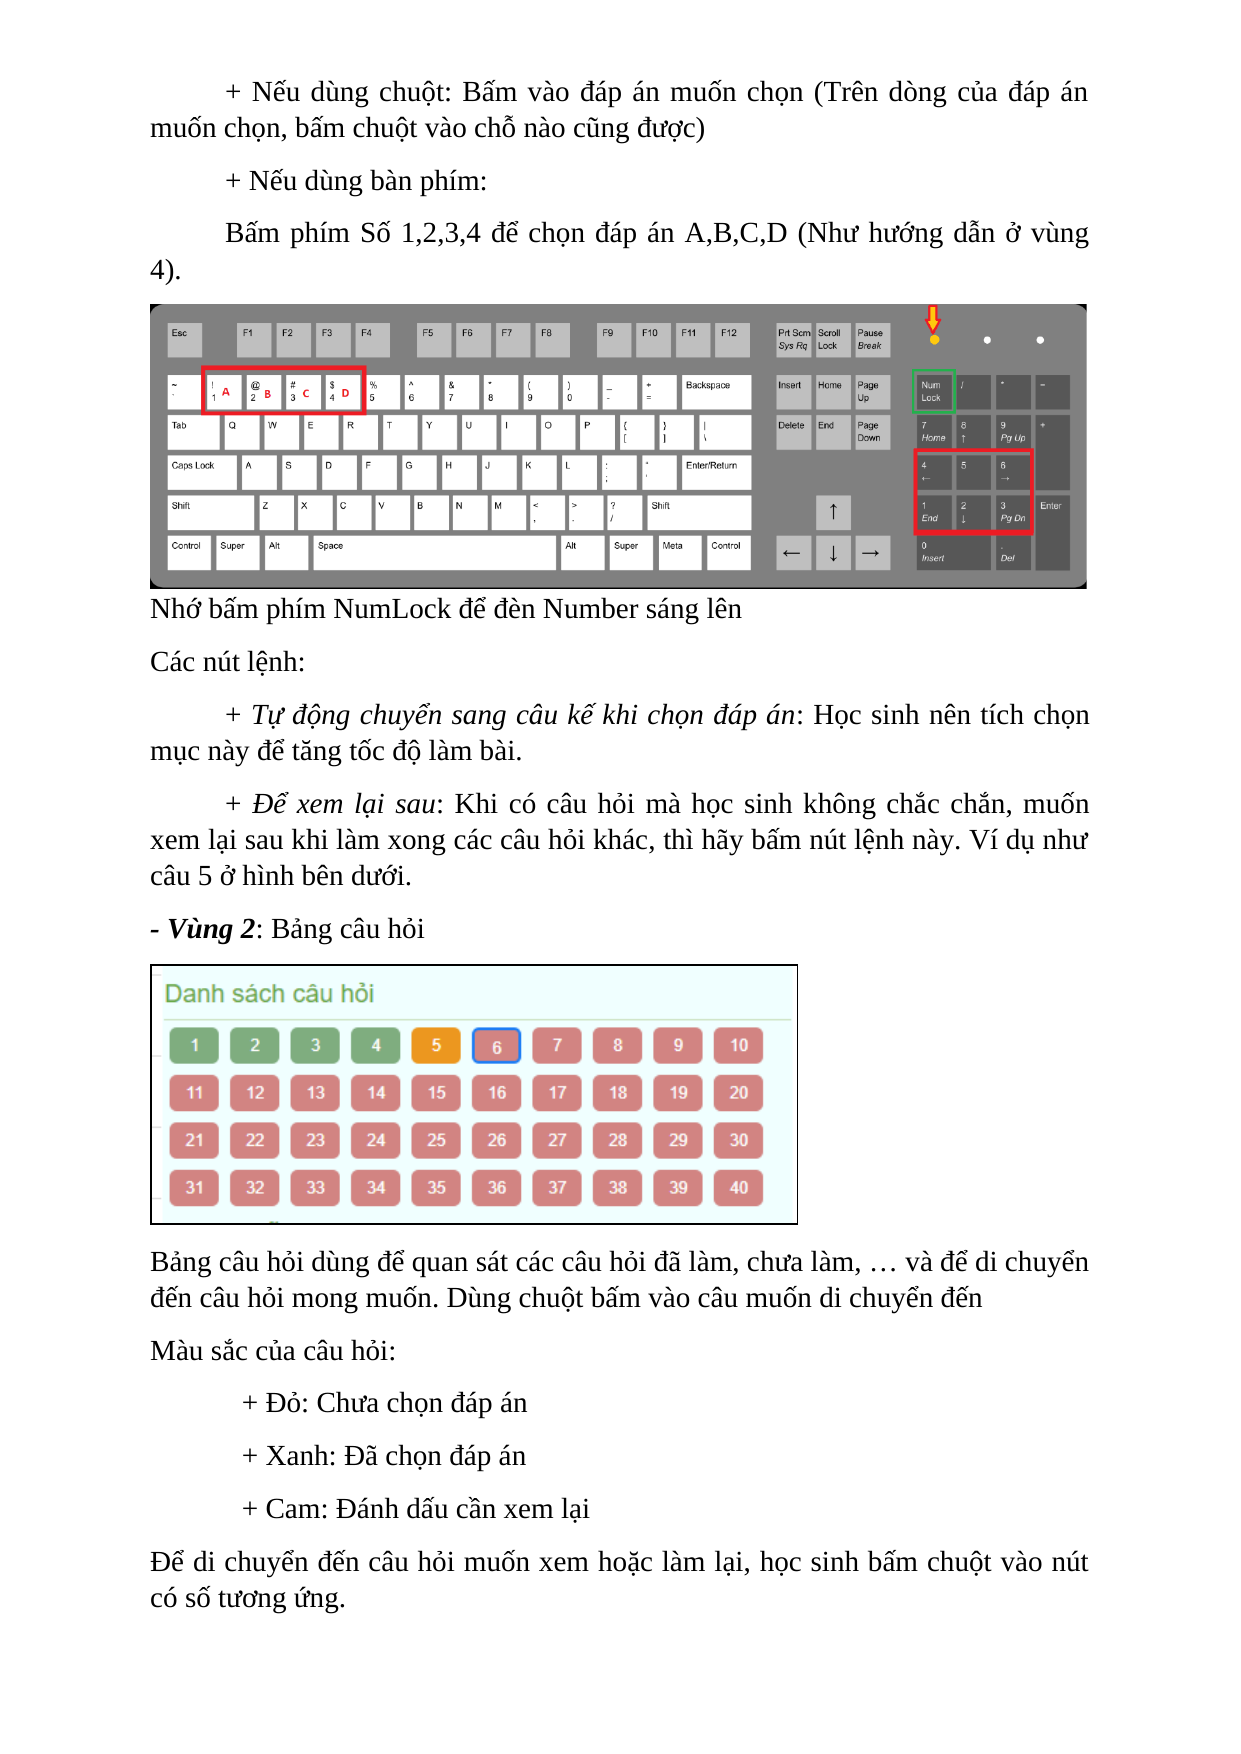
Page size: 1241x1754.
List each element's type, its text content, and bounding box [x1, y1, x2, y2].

text + Để xem lại sau: Khi có câu hỏi mà học sinh không chắc chắn, muốn xem lại sau khi làm xong các câu hỏi khác, thì hãy bấm nút lệnh này. Ví dụ như câu 5 ở hình bên dưới. [150, 786, 1090, 892]
text + Nếu dùng chuột: Bấm vào đáp án muốn chọn (Trên dòng của đáp án muốn chọn, bấm chuột vào chỗ nào cũng được) [150, 74, 1090, 143]
text + Đỏ: Chưa chọn đáp án [234, 1386, 1090, 1419]
text Để di chuyển đến câu hỏi muốn xem hoặc làm lại, học sinh bấm chuột vào nút có số tương ứng. [150, 1544, 1090, 1614]
text Bảng câu hỏi dùng để quan sát các câu hỏi đã làm, chưa làm, … và để di chuyển đến câu hỏi mong muốn. Dùng chuột bấm vào câu muốn di chuyển đến [150, 1244, 1090, 1313]
text Bấm phím Số 1,2,3,4 để chọn đáp án A,B,C,D (Như hướng dẫn ở vùng 4). [150, 216, 1090, 285]
picture [152, 966, 797, 1223]
text + Cam: Đánh dấu cần xem lại [234, 1491, 1090, 1525]
text + Xanh: Đã chọn đáp án [234, 1438, 1090, 1472]
text + Tự động chuyển sang câu kế khi chọn đáp án: Học sinh nên tích chọn mục này để tăng tốc độ làm bài. [150, 697, 1090, 767]
text + Nếu dùng bàn phím: [150, 163, 1090, 196]
text Màu sắc của câu hỏi: [150, 1333, 1090, 1366]
text - Vùng 2: Bảng câu hỏi [150, 911, 1090, 945]
picture [150, 304, 1087, 589]
text Các nút lệnh: [150, 644, 1090, 678]
